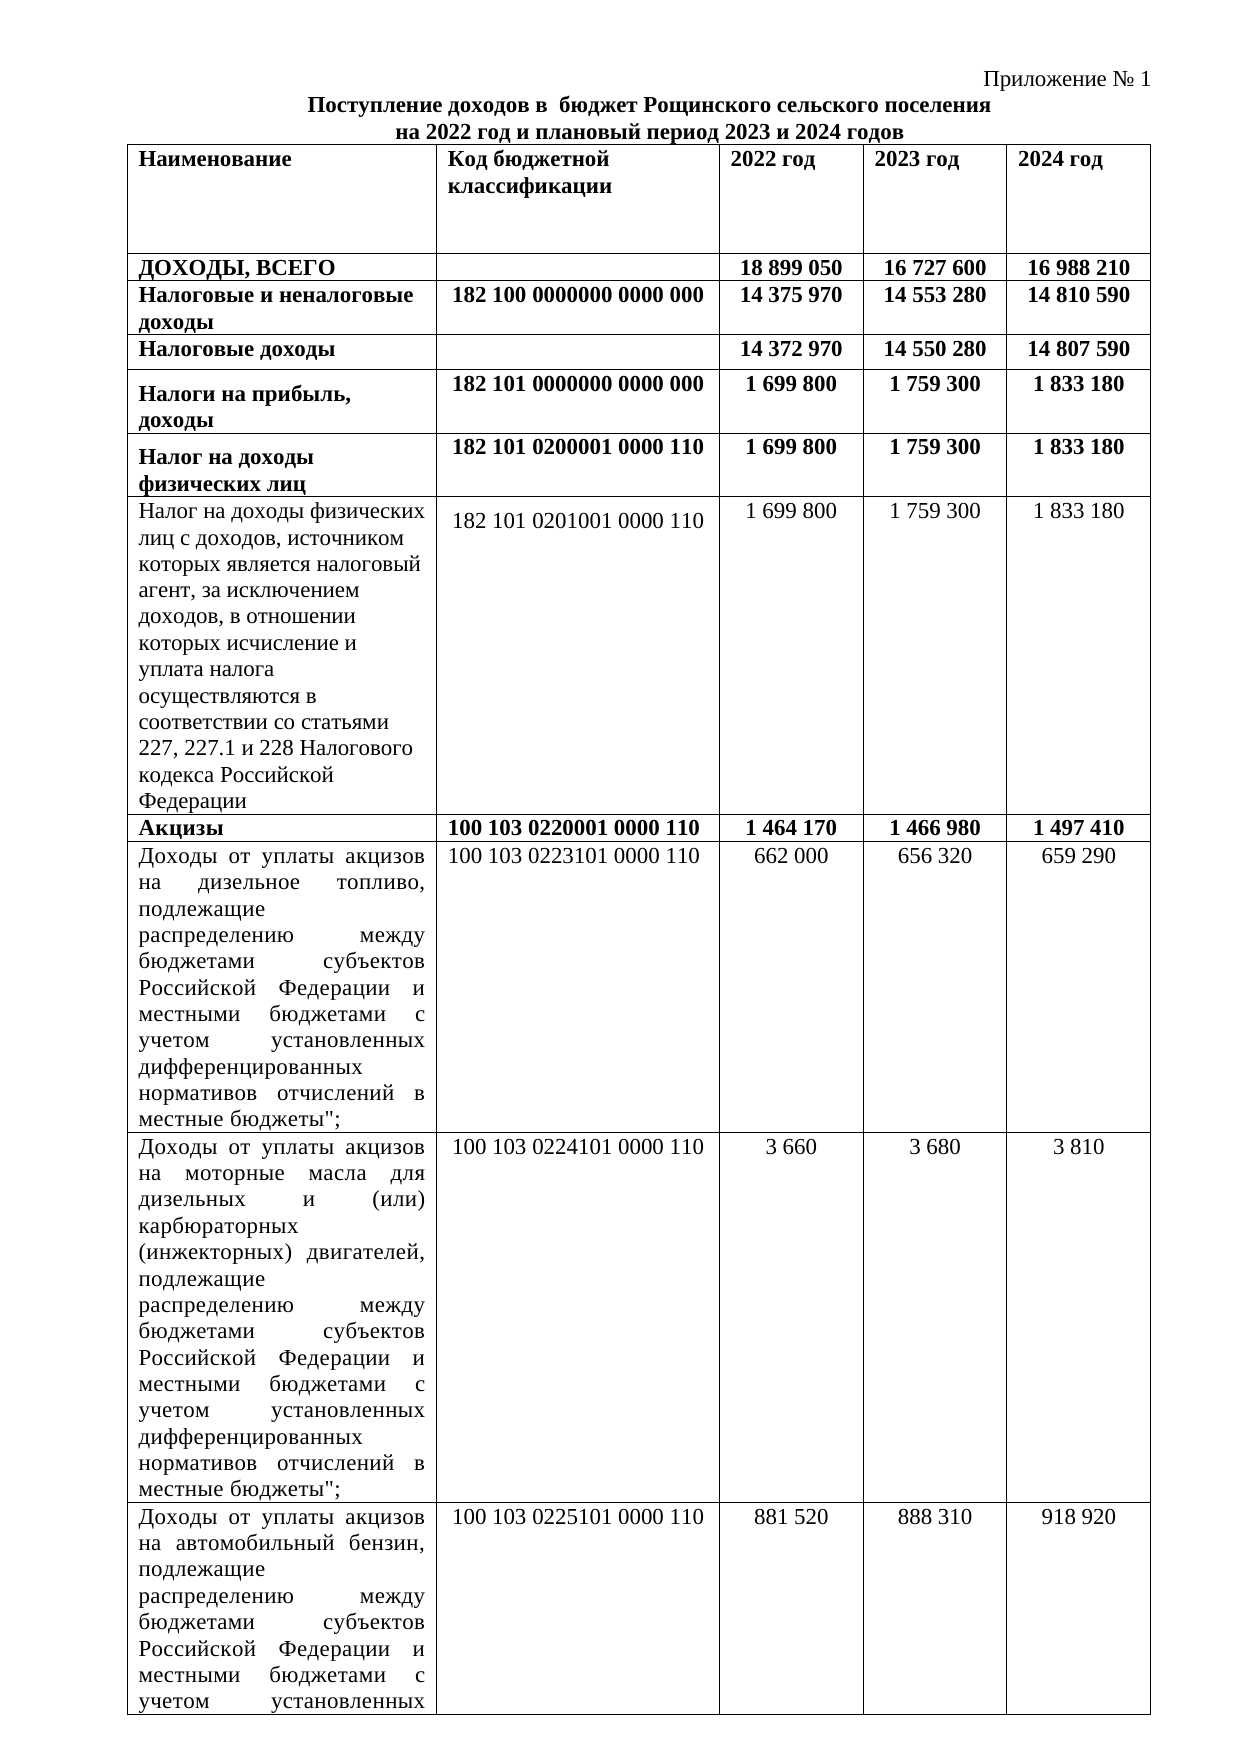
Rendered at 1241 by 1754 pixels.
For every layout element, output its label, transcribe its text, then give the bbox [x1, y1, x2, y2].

table_cell 3 660 [720, 1133, 863, 1502]
table_cell 662 000 [720, 842, 863, 1132]
table_header 2024 год [1007, 145, 1150, 253]
table_cell 656 320 [864, 842, 1006, 1132]
table_cell 1 759 300 [864, 434, 1006, 496]
table_cell 1 497 410 [1007, 815, 1150, 841]
table_cell 1 833 180 [1007, 434, 1150, 496]
table_cell 100 103 0220001 0000 110 [437, 815, 719, 841]
table_cell 182 101 0000000 0000 000 [437, 370, 719, 432]
table_cell 100 103 0224101 0000 110 [437, 1133, 719, 1502]
text Приложение № 1 [148, 65, 1152, 92]
table_cell 18 899 050 [720, 254, 863, 280]
table_cell 182 100 0000000 0000 000 [437, 281, 719, 334]
table_cell 1 699 800 [720, 434, 863, 496]
table_cell ДОХОДЫ, ВСЕГО [128, 254, 436, 280]
table_cell 3 810 [1007, 1133, 1150, 1502]
table_cell 16 727 600 [864, 254, 1006, 280]
table_cell 1 466 980 [864, 815, 1006, 841]
table_cell 16 988 210 [1007, 254, 1150, 280]
text на 2022 год и плановый период 2023 и 2024 годов [148, 118, 1152, 144]
table_cell 14 807 590 [1007, 335, 1150, 369]
table_header Наименование [128, 145, 436, 253]
table_cell 182 101 0201001 0000 110 [437, 497, 719, 813]
table_cell [437, 254, 719, 280]
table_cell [128, 1503, 436, 1714]
table_cell Налог на доходы физических лиц [128, 434, 436, 496]
table_cell 14 553 280 [864, 281, 1006, 334]
table_cell Доходы от уплаты акцизов на моторные масла для дизельных и (или) карбюраторных (инжекторных) двигателей, подлежащие распределению между бюджетами субъектов Российской Федерации и местными бюджетами с учетом установленных дифференцированных нормативов отчислений в местные бюджеты"; [128, 1133, 436, 1502]
table_cell 14 375 970 [720, 281, 863, 334]
table_cell 182 101 0200001 0000 110 [437, 434, 719, 496]
table_cell 100 103 0223101 0000 110 [437, 842, 719, 1132]
table_cell 1 833 180 [1007, 370, 1150, 432]
table_cell Налоговые и неналоговые доходы [128, 281, 436, 334]
table_header 2022 год [720, 145, 863, 253]
table_cell 14 372 970 [720, 335, 863, 369]
text Поступление доходов в бюджет Рощинского сельского поселения [148, 92, 1152, 118]
table_cell 1 699 800 [720, 370, 863, 432]
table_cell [437, 1503, 719, 1714]
table_cell 888 310 [864, 1503, 1006, 1714]
table_cell 1 464 170 [720, 815, 863, 841]
table_cell 1 699 800 [720, 497, 863, 813]
table_cell 3 680 [864, 1133, 1006, 1502]
table_cell Налог на доходы физических лиц с доходов, источником которых является налоговый агент, за исключением доходов, в отношении которых исчисление и уплата налога осуществляются в соответствии со статьями 227, 227.1 и 228 Налогового кодекса Российской Федерации [128, 497, 436, 813]
table_cell Акцизы [128, 815, 436, 841]
table_cell 14 810 590 [1007, 281, 1150, 334]
table_cell 918 920 [1007, 1503, 1150, 1714]
table_cell Доходы от уплаты акцизов на дизельное топливо, подлежащие распределению между бюджетами субъектов Российской Федерации и местными бюджетами с учетом установленных дифференцированных нормативов отчислений в местные бюджеты"; [128, 842, 436, 1132]
table_cell Налоговые доходы [128, 335, 436, 369]
table_cell 881 520 [720, 1503, 863, 1714]
table_cell 1 759 300 [864, 370, 1006, 432]
table_header Код бюджетной классификации [437, 145, 719, 253]
table_header 2023 год [864, 145, 1006, 253]
table_cell Налоги на прибыль, доходы [128, 370, 436, 432]
table_cell 1 759 300 [864, 497, 1006, 813]
table_cell 659 290 [1007, 842, 1150, 1132]
table_cell 14 550 280 [864, 335, 1006, 369]
table_cell [437, 335, 719, 369]
table_cell 1 833 180 [1007, 497, 1150, 813]
